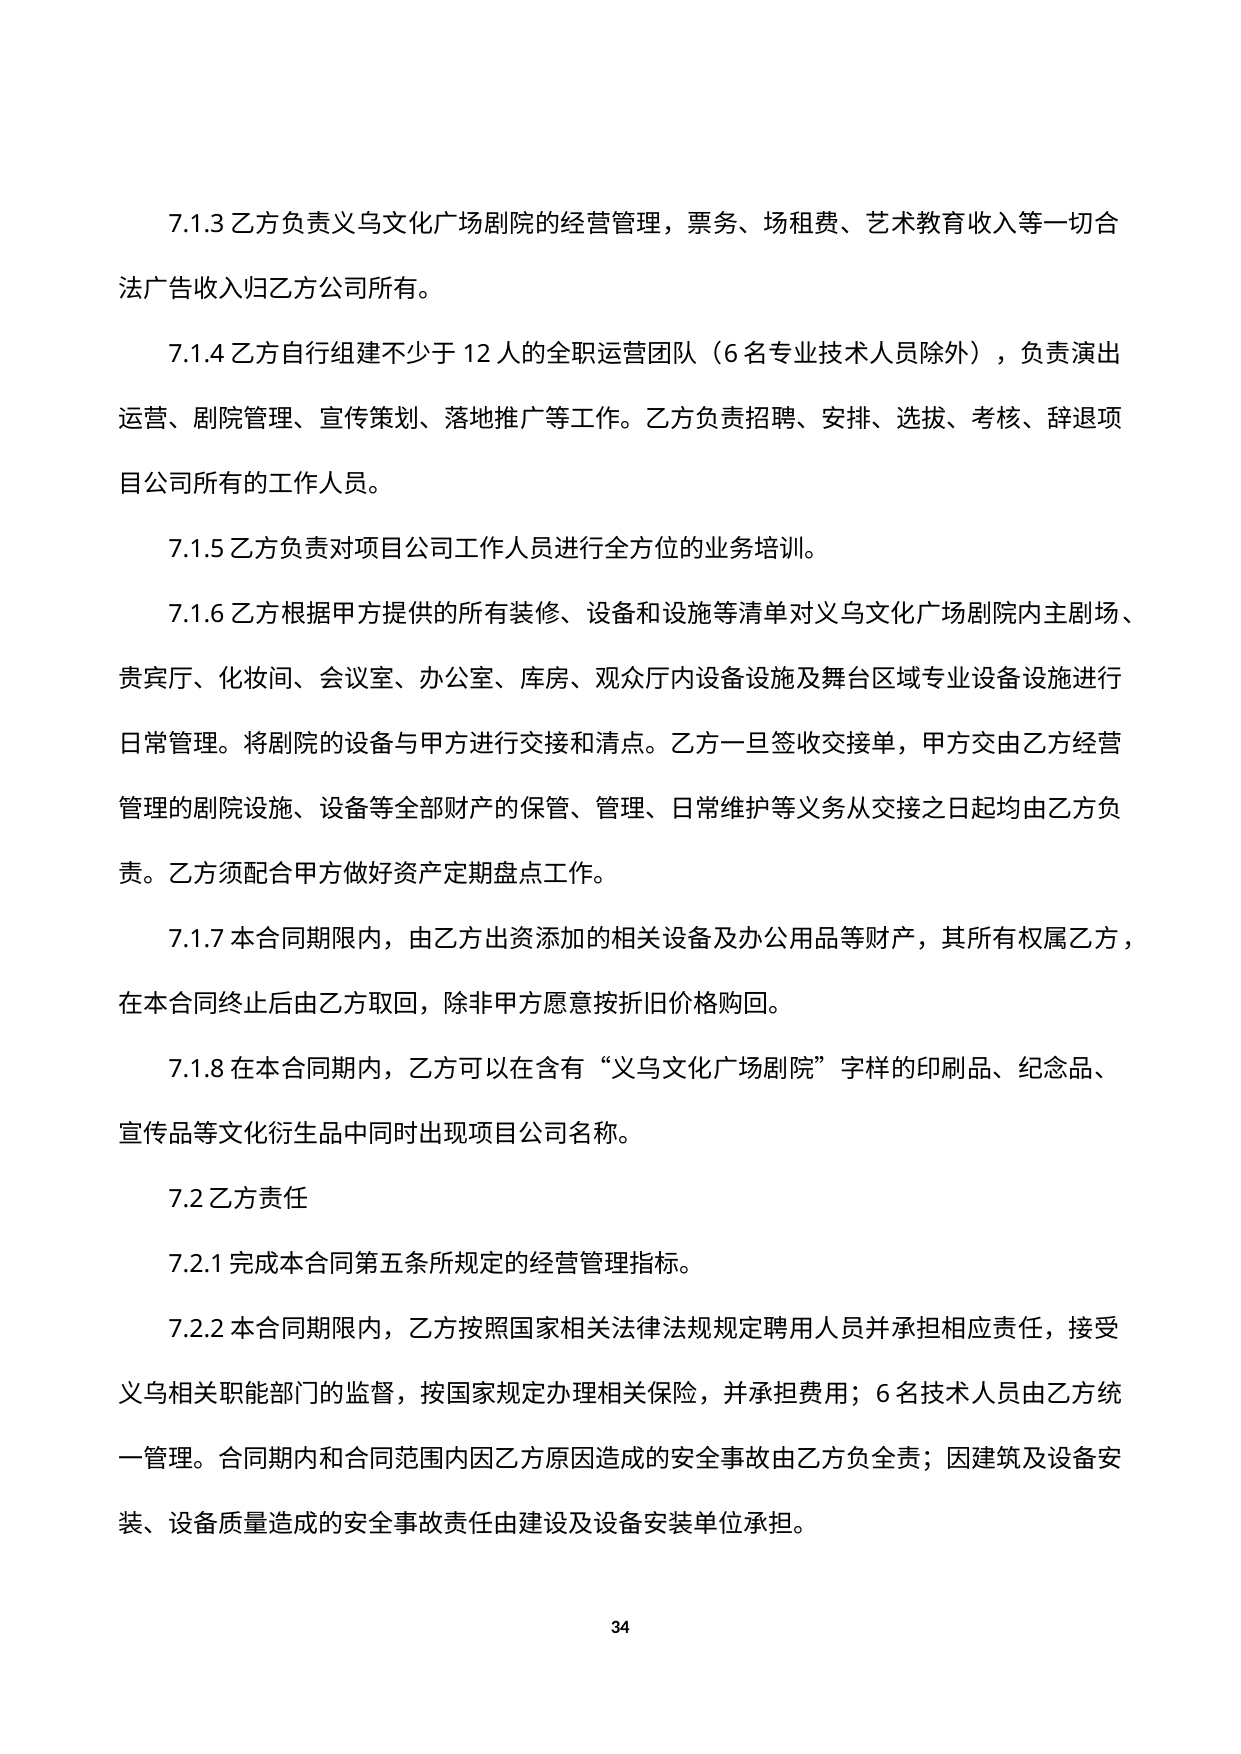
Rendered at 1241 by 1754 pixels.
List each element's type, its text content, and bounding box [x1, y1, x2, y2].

text 7.1.3乙方负责义乌文化广场剧院的经营管理，票务、场租费、艺术教育收入等一切合法广告收入归乙方公司所有。 [118, 189, 1122, 319]
text 7.2.1完成本合同第五条所规定的经营管理指标。 [118, 1229, 1122, 1294]
text 7.1.6乙方根据甲方提供的所有装修、设备和设施等清单对义乌文化广场剧院内主剧场、贵宾厅、化妆间、会议室、办公室、库房、观众厅内设备设施及舞台区域专业设备设施进行日常管理。将剧院的设备与甲方进行交接和清点。乙方一旦签收交接单，甲方交由乙方经营管理的剧院设施、设备等全部财产的保管、管理、日常维护等义务从交接之日起均由乙方负责。乙方须配合甲方做好资产定期盘点工作。 [118, 579, 1122, 904]
text 7.1.5乙方负责对项目公司工作人员进行全方位的业务培训。 [118, 514, 1122, 579]
text 7.1.8在本合同期内，乙方可以在含有“义乌文化广场剧院”字样的印刷品、纪念品、宣传品等文化衍生品中同时出现项目公司名称。 [118, 1034, 1122, 1164]
text 7.1.4乙方自行组建不少于12人的全职运营团队（6名专业技术人员除外），负责演出运营、剧院管理、宣传策划、落地推广等工作。乙方负责招聘、安排、选拔、考核、辞退项目公司所有的工作人员。 [118, 319, 1122, 514]
text 7.2乙方责任 [118, 1164, 1122, 1229]
text 7.2.2本合同期限内，乙方按照国家相关法律法规规定聘用人员并承担相应责任，接受义乌相关职能部门的监督，按国家规定办理相关保险，并承担费用；6名技术人员由乙方统一管理。合同期内和合同范围内因乙方原因造成的安全事故由乙方负全责；因建筑及设备安装、设备质量造成的安全事故责任由建设及设备安装单位承担。 [118, 1294, 1122, 1554]
text 7.1.7本合同期限内，由乙方出资添加的相关设备及办公用品等财产，其所有权属乙方，在本合同终止后由乙方取回，除非甲方愿意按折旧价格购回。 [118, 904, 1122, 1034]
